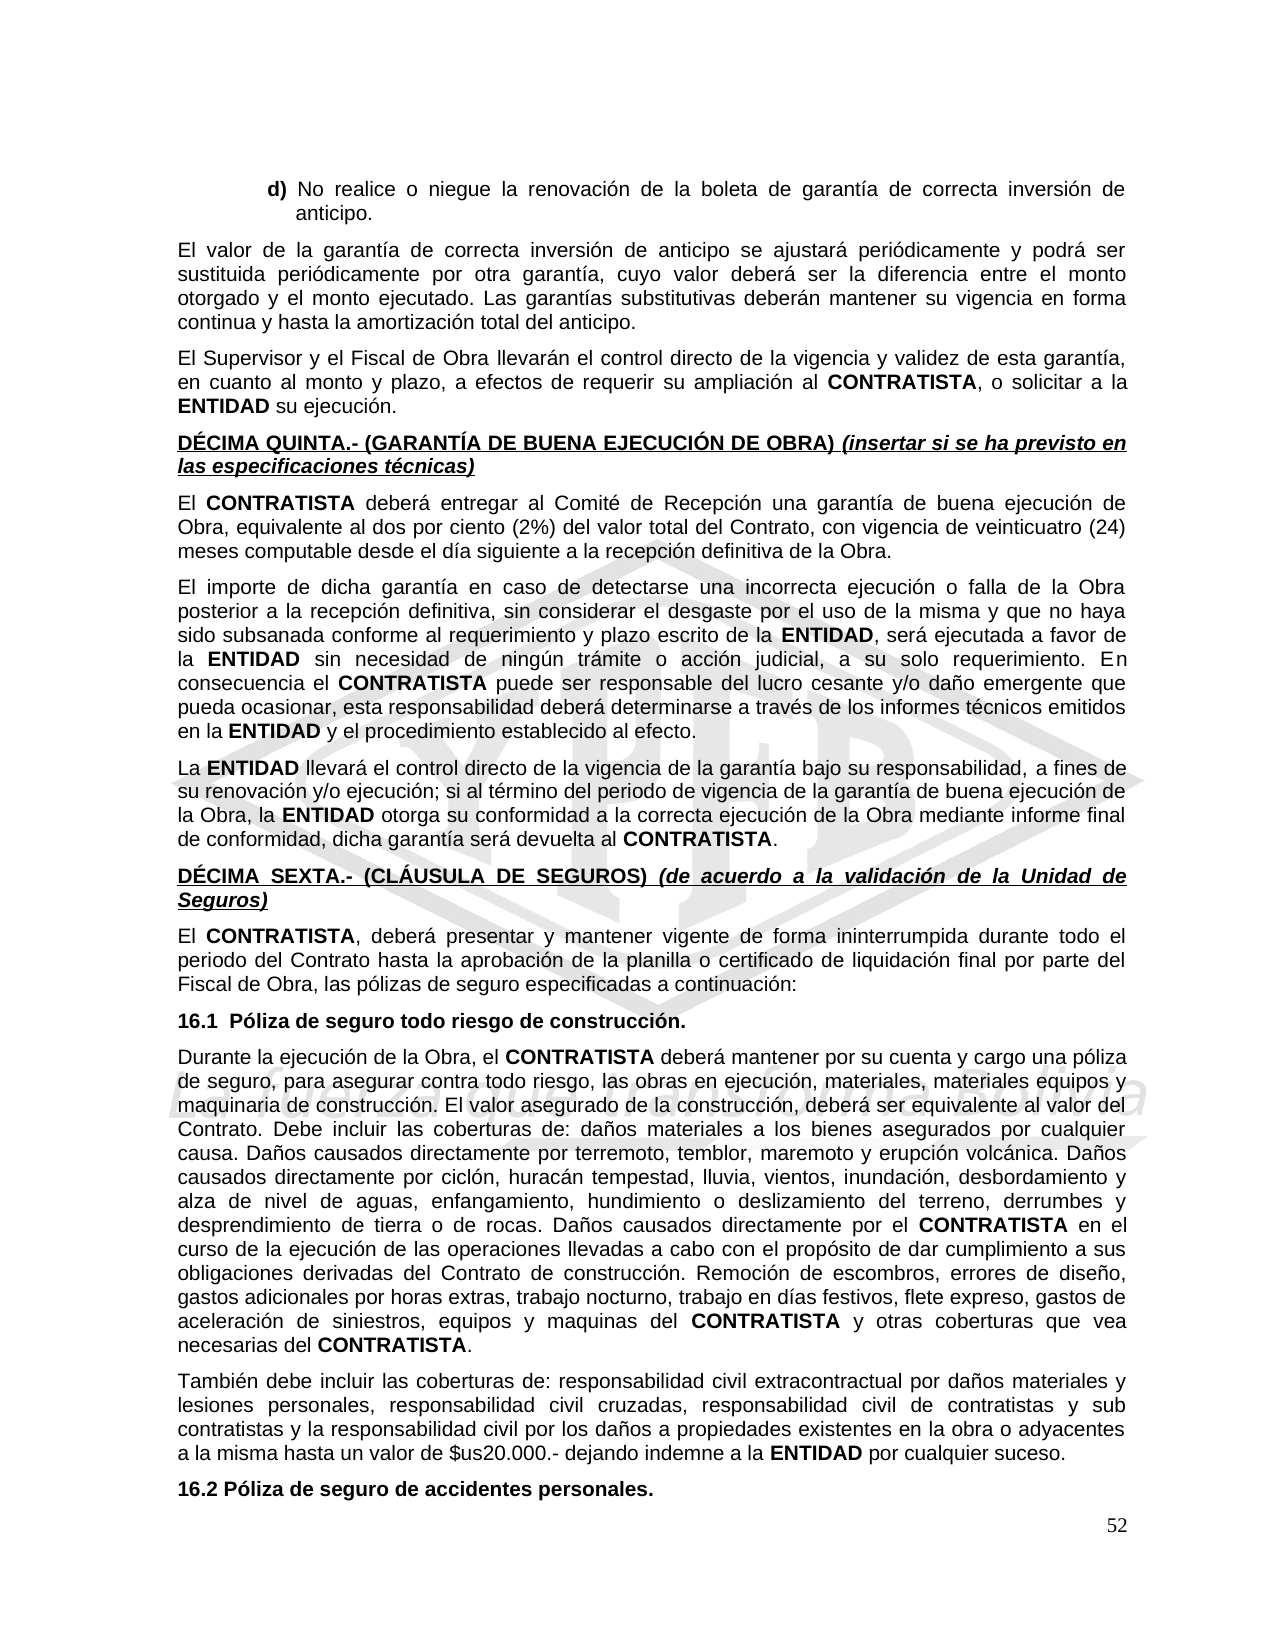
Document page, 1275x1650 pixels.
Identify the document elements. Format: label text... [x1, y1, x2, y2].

text El valor de la garantía de correcta inversión de anticipo se ajustará periódicamente y podrá ser sustituida periódicamente por otra garantía, cuyo valor deberá ser la diferencia entre el monto otorgado y el monto ejecutado. Las garantías substitutivas deberán mantener su vigencia en forma continua y hasta la amortización total del anticipo. [177, 238, 1127, 333]
text El CONTRATISTA, deberá presentar y mantener vigente de forma ininterrumpida durante todo el periodo del Contrato hasta la aprobación de la planilla o certificado de liquidación final por parte del Fiscal de Obra, las pólizas de seguro especificadas a continuación: [177, 924, 1127, 996]
text El CONTRATISTA deberá entregar al Comité de Recepción una garantía de buena ejecución de Obra, equivalente al dos por ciento (2%) del valor total del Contrato, con vigencia de veinticuatro (24) meses computable desde el día siguiente a la recepción definitiva de la Obra. [177, 491, 1127, 563]
text 16.2 Póliza de seguro de accidentes personales. [177, 1477, 1127, 1501]
text d) No realice o niegue la renovación de la boleta de garantía de correcta inversión de anticipo. [267, 177, 1127, 225]
text También debe incluir las coberturas de: responsabilidad civil extracontractual por daños materiales y lesiones personales, responsabilidad civil cruzadas, responsabilidad civil de contratistas y sub contratistas y la responsabilidad civil por los daños a propiedades existentes en la obra o adyacentes a la misma hasta un valor de $us20.000.- dejando indemne a la ENTIDAD por cualquier suceso. [177, 1369, 1127, 1465]
text DÉCIMA QUINTA.- (GARANTÍA DE BUENA EJECUCIÓN DE OBRA) (insertar si se ha previsto en las especificaciones técnicas) [177, 430, 1127, 451]
text La ENTIDAD llevará el control directo de la vigencia de la garantía bajo su responsabilidad, a fines de su renovación y/o ejecución; si al término del periodo de vigencia de la garantía de buena ejecución de la Obra, la ENTIDAD otorga su conformidad a la correcta ejecución de la Obra mediante informe final de conformidad, dicha garantía será devuelta al CONTRATISTA. [177, 755, 1127, 851]
text El importe de dicha garantía en caso de detectarse una incorrecta ejecución o falla de la Obra posterior a la recepción definitiva, sin considerar el desgaste por el uso de la misma y que no haya sido subsanada conforme al requerimiento y plazo escrito de la ENTIDAD, será ejecutada a favor de la ENTIDAD sin necesidad de ningún trámite o acción judicial, a su solo requerimiento. En consecuencia el CONTRATISTA puede ser responsable del lucro cesante y/o daño emergente que pueda ocasionar, esta responsabilidad deberá determinarse a través de los informes técnicos emitidos en la ENTIDAD y el procedimiento establecido al efecto. [177, 575, 1127, 743]
text 16.1 Póliza de seguro todo riesgo de construcción. [177, 1008, 1127, 1032]
text El Supervisor y el Fiscal de Obra llevarán el control directo de la vigencia y validez de esta garantía, en cuanto al monto y plazo, a efectos de requerir su ampliación al CONTRATISTA, o solicitar a la ENTIDAD su ejecución. [177, 346, 1127, 418]
text Durante la ejecución de la Obra, el CONTRATISTA deberá mantener por su cuenta y cargo una póliza de seguro, para asegurar contra todo riesgo, las obras en ejecución, materiales, materiales equipos y maquinaria de construcción. El valor asegurado de la construcción, deberá ser equivalente al valor del Contrato. Debe incluir las coberturas de: daños materiales a los bienes asegurados por cualquier causa. Daños causados directamente por terremoto, temblor, maremoto y erupción volcánica. Daños causados directamente por ciclón, huracán tempestad, lluvia, vientos, inundación, desbordamiento y alza de nivel de aguas, enfangamiento, hundimiento o deslizamiento del terreno, derrumbes y desprendimiento de tierra o de rocas. Daños causados directamente por el CONTRATISTA en el curso de la ejecución de las operaciones llevadas a cabo con el propósito de dar cumplimiento a sus obligaciones derivadas del Contrato de construcción. Remoción de escombros, errores de diseño, gastos adicionales por horas extras, trabajo nocturno, trabajo en días festivos, flete expreso, gastos de aceleración de siniestros, equipos y maquinas del CONTRATISTA y otras coberturas que vea necesarias del CONTRATISTA. [177, 1045, 1127, 1356]
text DÉCIMA SEXTA.- (CLÁUSULA DE SEGUROS) (de acuerdo a la validación de la Unidad de Seguros) [177, 886, 1127, 912]
text DÉCIMA SEXTA.- (CLÁUSULA DE SEGUROS) (de acuerdo a la validación de la Unidad de Seguros) [177, 864, 1127, 885]
text DÉCIMA QUINTA.- (GARANTÍA DE BUENA EJECUCIÓN DE OBRA) (insertar si se ha previsto en las especificaciones técnicas) [177, 452, 1127, 478]
